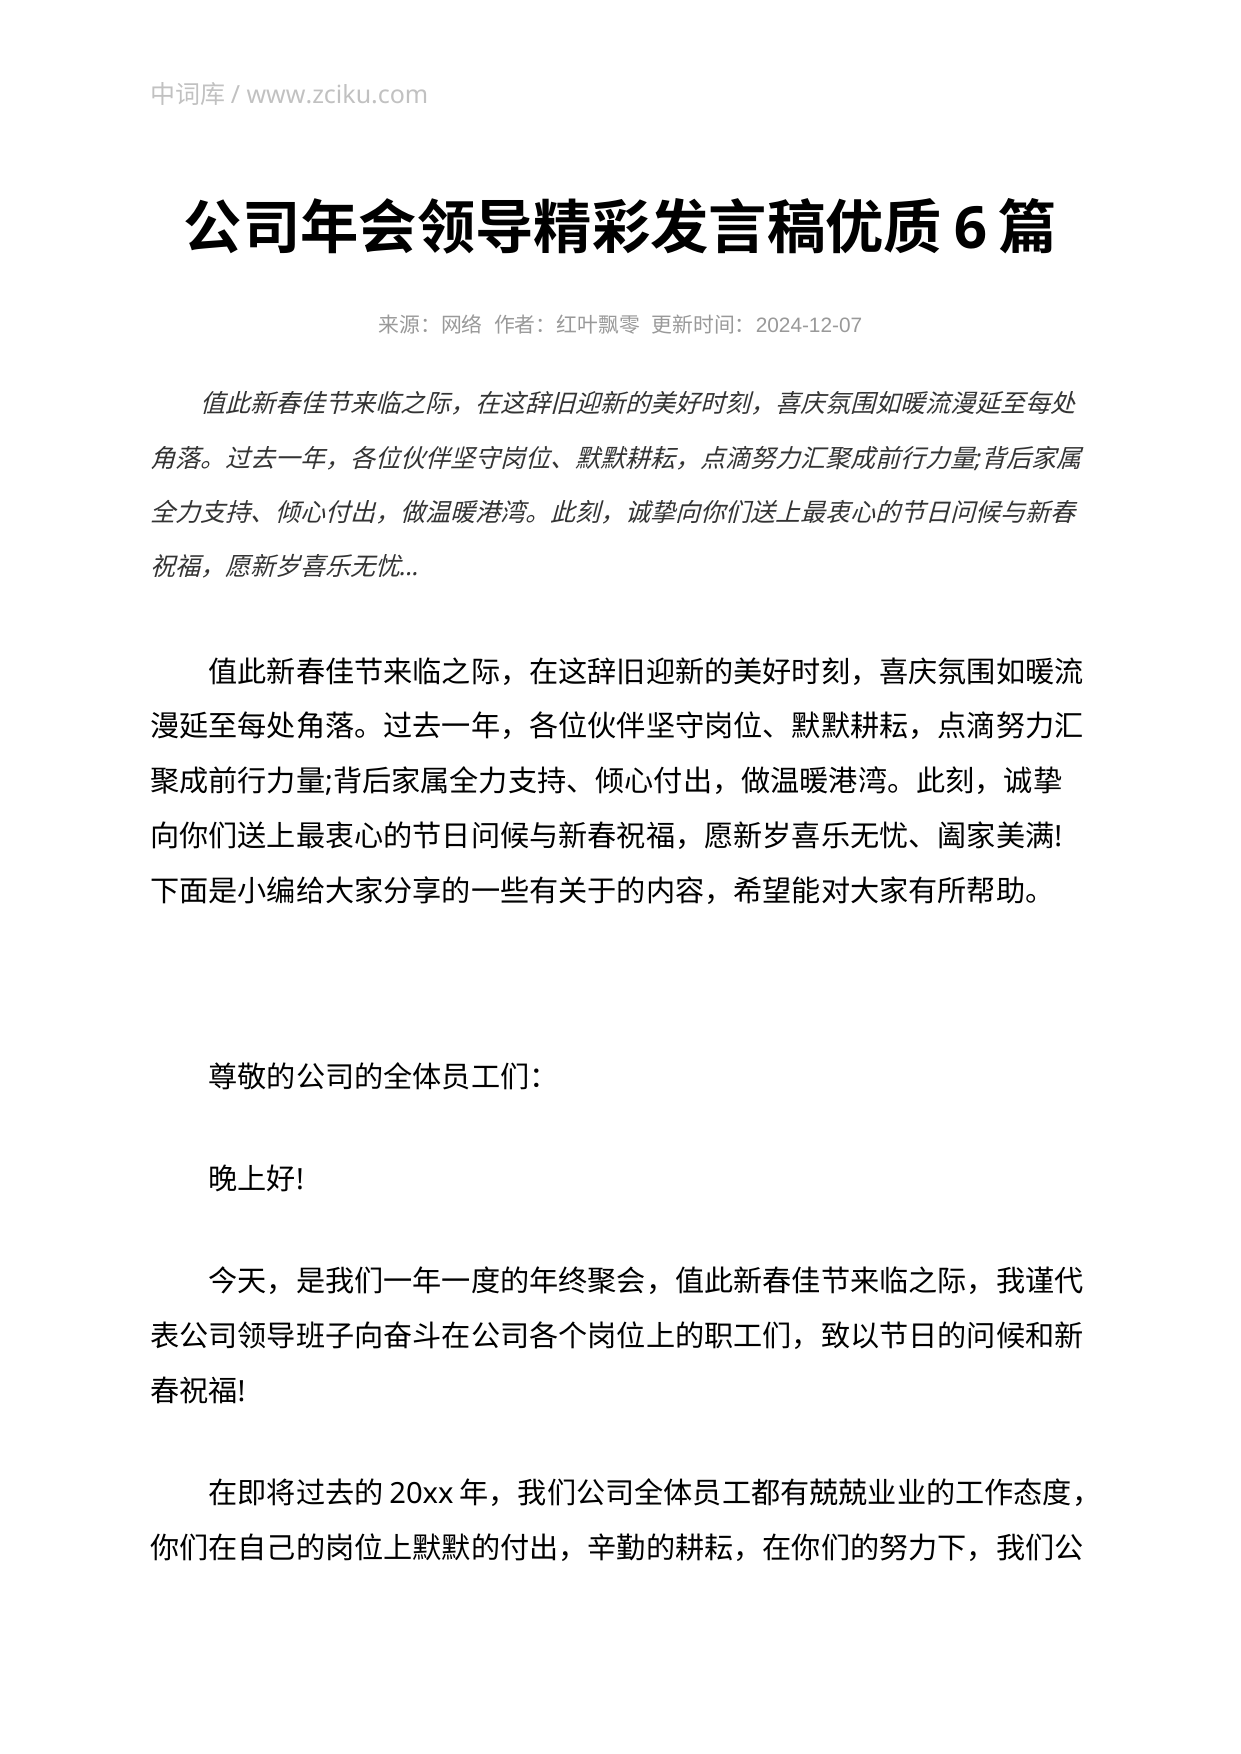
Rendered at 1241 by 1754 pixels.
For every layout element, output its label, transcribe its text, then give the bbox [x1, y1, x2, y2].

text 晚上好! [150, 1156, 1090, 1198]
text 值此新春佳节来临之际，在这辞旧迎新的美好时刻，喜庆氛围如暖流漫延至每处角落。过去一年，各位伙伴坚守岗位、默默耕耘，点滴努力汇聚成前行力量;背后家属全力支持、倾心付出，做温暖港湾。此刻，诚挚向你们送上最衷心的节日问候与新春祝福，愿新岁喜乐无忧、阖家美满!下面是小编给大家分享的一些有关于的内容，希望能对大家有所帮助。 [150, 648, 1090, 910]
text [150, 1469, 1090, 1567]
text 尊敬的公司的全体员工们： [150, 1054, 1090, 1096]
text 来源：网络 作者：红叶飘零 更新时间：2024-12-07 [150, 313, 1090, 337]
subtitle 公司年会领导精彩发言稿优质6篇 [150, 181, 1090, 266]
text 今天，是我们一年一度的年终聚会，值此新春佳节来临之际，我谨代表公司领导班子向奋斗在公司各个岗位上的职工们，致以节日的问候和新春祝福! [150, 1258, 1090, 1410]
text 值此新春佳节来临之际，在这辞旧迎新的美好时刻，喜庆氛围如暖流漫延至每处角落。过去一年，各位伙伴坚守岗位、默默耕耘，点滴努力汇聚成前行力量;背后家属全力支持、倾心付出，做温暖港湾。此刻，诚挚向你们送上最衷心的节日问候与新春祝福，愿新岁喜乐无忧... [150, 384, 1090, 583]
